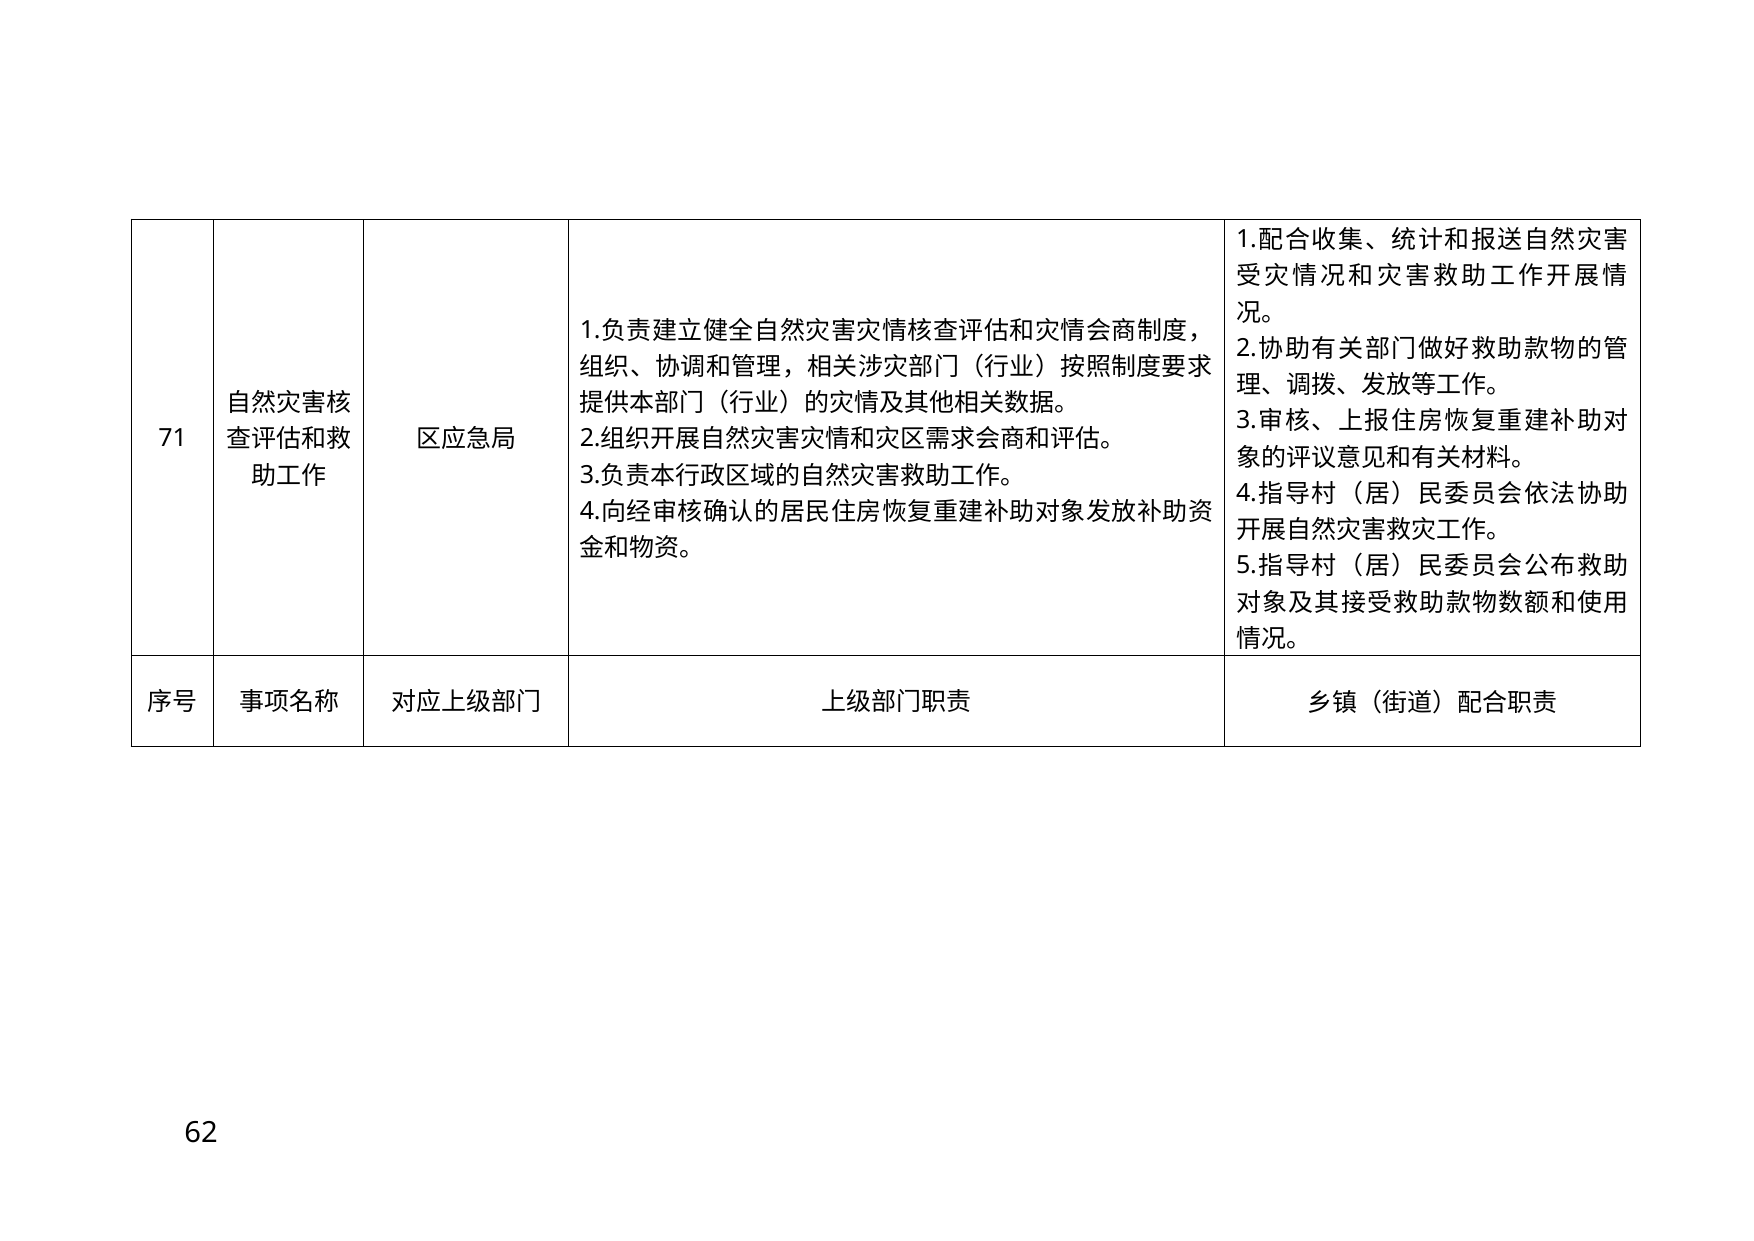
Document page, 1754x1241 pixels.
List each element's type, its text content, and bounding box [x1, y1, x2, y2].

table_cell 对应上级部门 [364, 656, 568, 746]
table_cell 71 [132, 220, 213, 654]
table_cell 自然灾害核查评估和救助工作 [214, 220, 363, 654]
table_cell 序号 [132, 656, 213, 746]
table_cell 1.负责建立健全自然灾害灾情核查评估和灾情会商制度，组织、协调和管理，相关涉灾部门（行业）按照制度要求提供本部门（行业）的灾情及其他相关数据。 2.组织开展自然灾害灾情和灾区需求会商和评估。 3.负责本行政区域的自然灾害救助工作。 4.向经审核确认的居民住房恢复重建补助对象发放补助资金和物资。 [569, 220, 1224, 654]
table_cell 区应急局 [364, 220, 568, 654]
table_cell 上级部门职责 [569, 656, 1224, 746]
table_cell 乡镇（街道）配合职责 [1225, 656, 1640, 746]
table_cell 事项名称 [214, 656, 363, 746]
table_cell 1.配合收集、统计和报送自然灾害受灾情况和灾害救助工作开展情况。 2.协助有关部门做好救助款物的管理、调拨、发放等工作。 3.审核、上报住房恢复重建补助对象的评议意见和有关材料。 4.指导村（居）民委员会依法协助开展自然灾害救灾工作。 5.指导村（居）民委员会公布救助对象及其接受救助款物数额和使用情况。 [1225, 220, 1640, 654]
